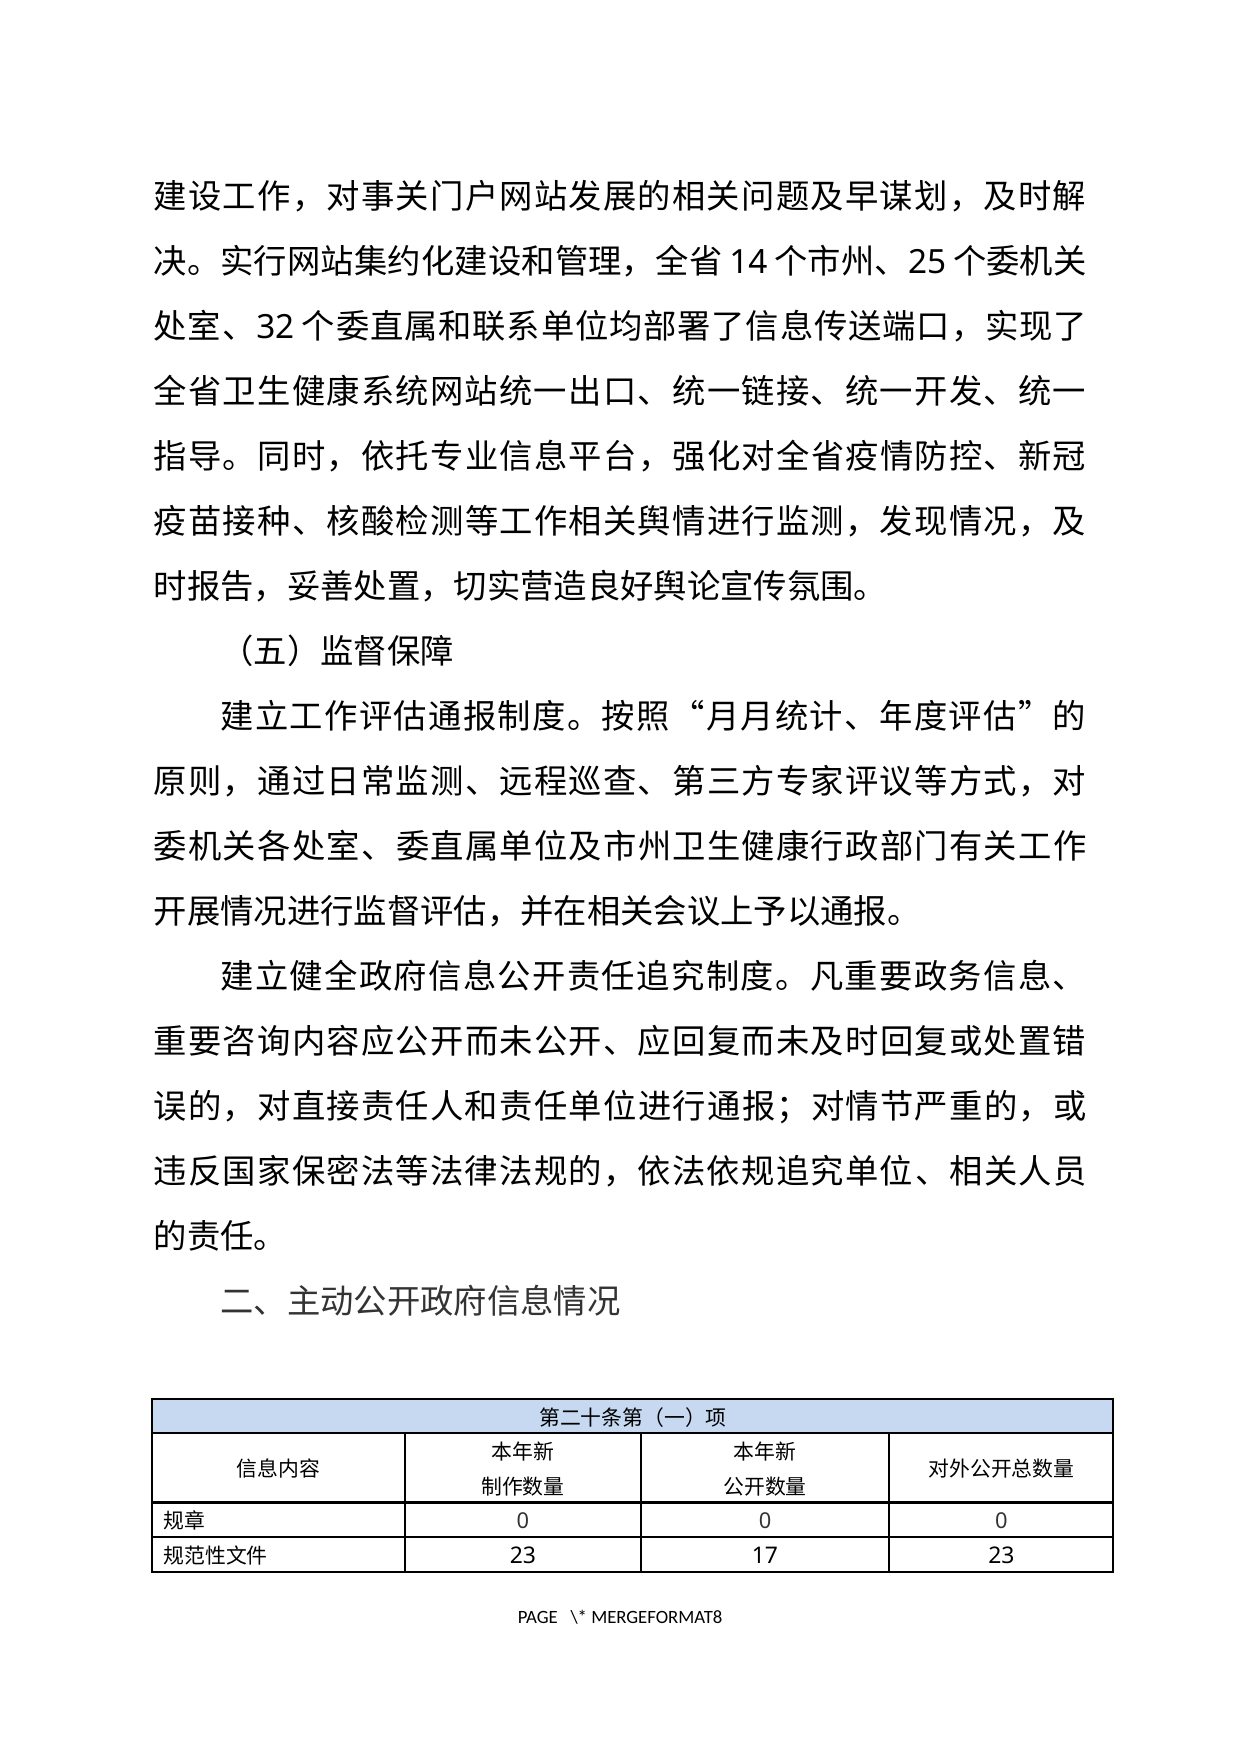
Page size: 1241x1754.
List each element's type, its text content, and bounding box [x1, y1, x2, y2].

text 建立工作评估通报制度。按照“月月统计、年度评估”的原则，通过日常监测、远程巡查、第三方专家评议等方式，对委机关各处室、委直属单位及市州卫生健康行政部门有关工作开展情况进行监督评估，并在相关会议上予以通报。 [153, 682, 1087, 942]
table_cell 信息内容 [153, 1434, 404, 1501]
table_cell 规章 [153, 1504, 404, 1536]
table_cell 制作数量 [406, 1467, 640, 1501]
table_header 第二十条第（一）项 [153, 1400, 1112, 1432]
list （五）监督保障 [153, 617, 1087, 682]
text 二、主动公开政府信息情况 [153, 1267, 1087, 1398]
table_cell 0 [642, 1504, 888, 1536]
table_cell 17 [642, 1538, 888, 1571]
table_cell 本年新 [406, 1434, 640, 1467]
table_cell 公开数量 [642, 1467, 888, 1501]
table_cell 0 [406, 1504, 640, 1536]
table_cell 本年新 [642, 1434, 888, 1467]
text 建立健全政府信息公开责任追究制度。凡重要政务信息、重要咨询内容应公开而未公开、应回复而未及时回复或处置错误的，对直接责任人和责任单位进行通报；对情节严重的，或违反国家保密法等法律法规的，依法依规追究单位、相关人员的责任。 [153, 942, 1087, 1267]
table_cell 规范性文件 [153, 1538, 404, 1571]
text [153, 162, 1087, 617]
table_cell 0 [890, 1504, 1112, 1536]
table_cell 对外公开总数量 [890, 1434, 1112, 1501]
table_cell 23 [890, 1538, 1112, 1571]
table_cell 23 [406, 1538, 640, 1571]
